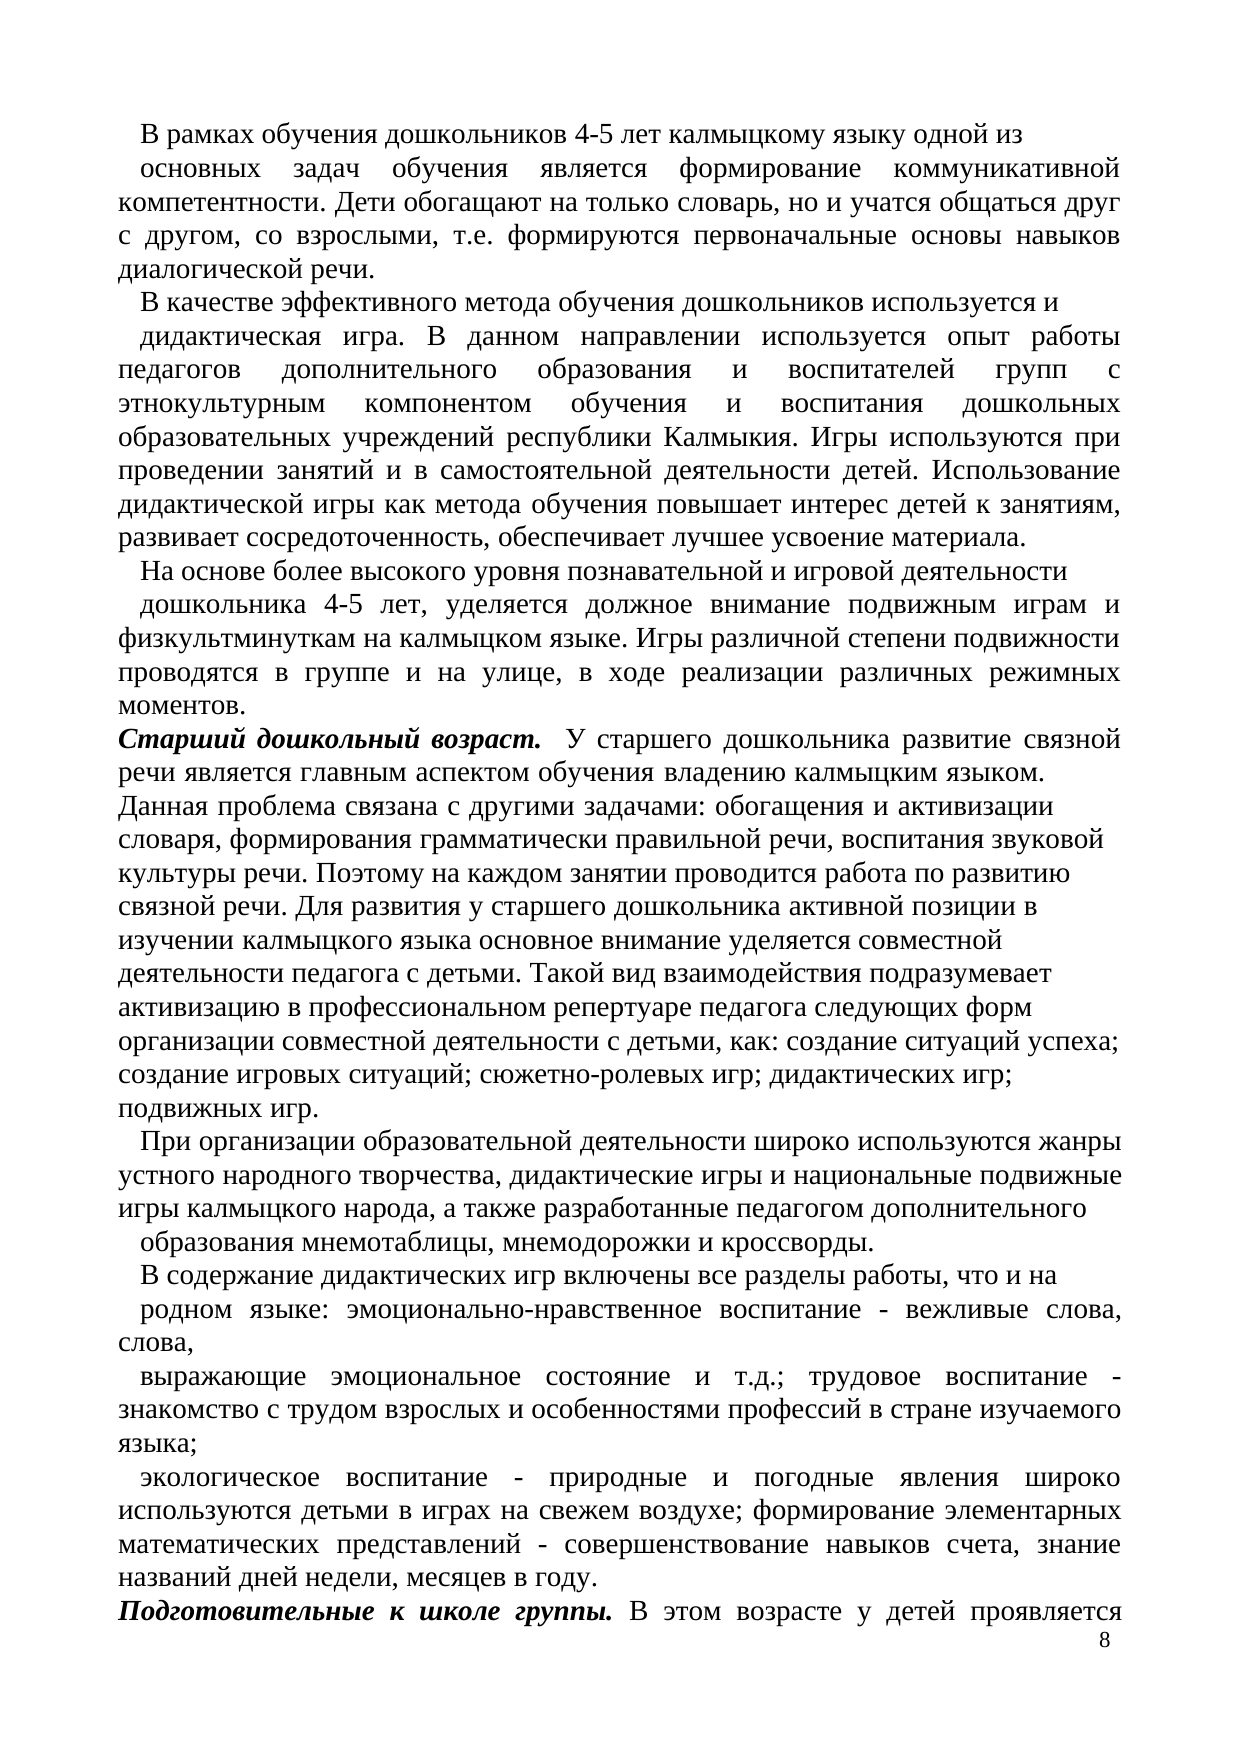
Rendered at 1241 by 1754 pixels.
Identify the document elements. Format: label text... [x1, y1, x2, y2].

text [118, 1593, 1122, 1626]
text экологическое воспитание - природные и погодные явления широко используются детьми в играх на свежем воздухе; формирование элементарных математических представлений - совершенствование навыков счета, знание названий дней недели, месяцев в году. [118, 1459, 1122, 1593]
text выражающие эмоциональное состояние и т.д.; трудовое воспитание - знакомство с трудом взрослых и особенностями профессий в стране изучаемого языка; [118, 1358, 1122, 1459]
text При организации образовательной деятельности широко используются жанры устного народного творчества, дидактические игры и национальные подвижные игры калмыцкого народа, а также разработанные педагогом дополнительного [118, 1123, 1122, 1224]
text основных задач обучения является формирование коммуникативной компетентности. Дети обогащают на только словарь, но и учатся общаться друг с другом, со взрослыми, т.е. формируются первоначальные основы навыков диалогической речи. [118, 150, 1121, 284]
text На основе более высокого уровня познавательной и игровой деятельности [118, 553, 1121, 586]
text В качестве эффективного метода обучения дошкольников используется и [118, 284, 1121, 318]
text дидактическая игра. В данном направлении используется опыт работы педагогов дополнительного образования и воспитателей групп с этнокультурным компонентом обучения и воспитания дошкольных образовательных учреждений республики Калмыкия. Игры используются при проведении занятий и в самостоятельной деятельности детей. Использование дидактической игры как метода обучения повышает интерес детей к занятиям, развивает сосредоточенность, обеспечивает лучшее усвоение материала. [118, 318, 1121, 553]
text родном языке: эмоционально-нравственное воспитание - вежливые слова, слова, [118, 1291, 1122, 1358]
text В содержание дидактических игр включены все разделы работы, что и на [118, 1257, 1122, 1291]
text Старший дошкольный возраст. У старшего дошкольника развитие связной речи является главным аспектом обучения владению калмыцким языком. [118, 721, 1122, 788]
text В рамках обучения дошкольников 4-5 лет калмыцкому языку одной из [118, 117, 1121, 150]
text образования мнемотаблицы, мнемодорожки и кроссворды. [118, 1224, 1122, 1257]
text дошкольника 4-5 лет, уделяется должное внимание подвижным играм и физкультминуткам на калмыцком языке. Игры различной степени подвижности проводятся в группе и на улице, в ходе реализации различных режимных моментов. [118, 587, 1121, 721]
text Данная проблема связана с другими задачами: обогащения и активизации словаря, формирования грамматически правильной речи, воспитания звуковой культуры речи. Поэтому на каждом занятии проводится работа по развитию связной речи. Для развития у старшего дошкольника активной позиции в изучении калмыцкого языка основное внимание уделяется совместной деятельности педагога с детьми. Такой вид взаимодействия подразумевает активизацию в профессиональном репертуаре педагога следующих форм организации совместной деятельности с детьми, как: создание ситуаций успеха; создание игровых ситуаций; сюжетно-ролевых игр; дидактических игр; подвижных игр. [118, 788, 1122, 1123]
